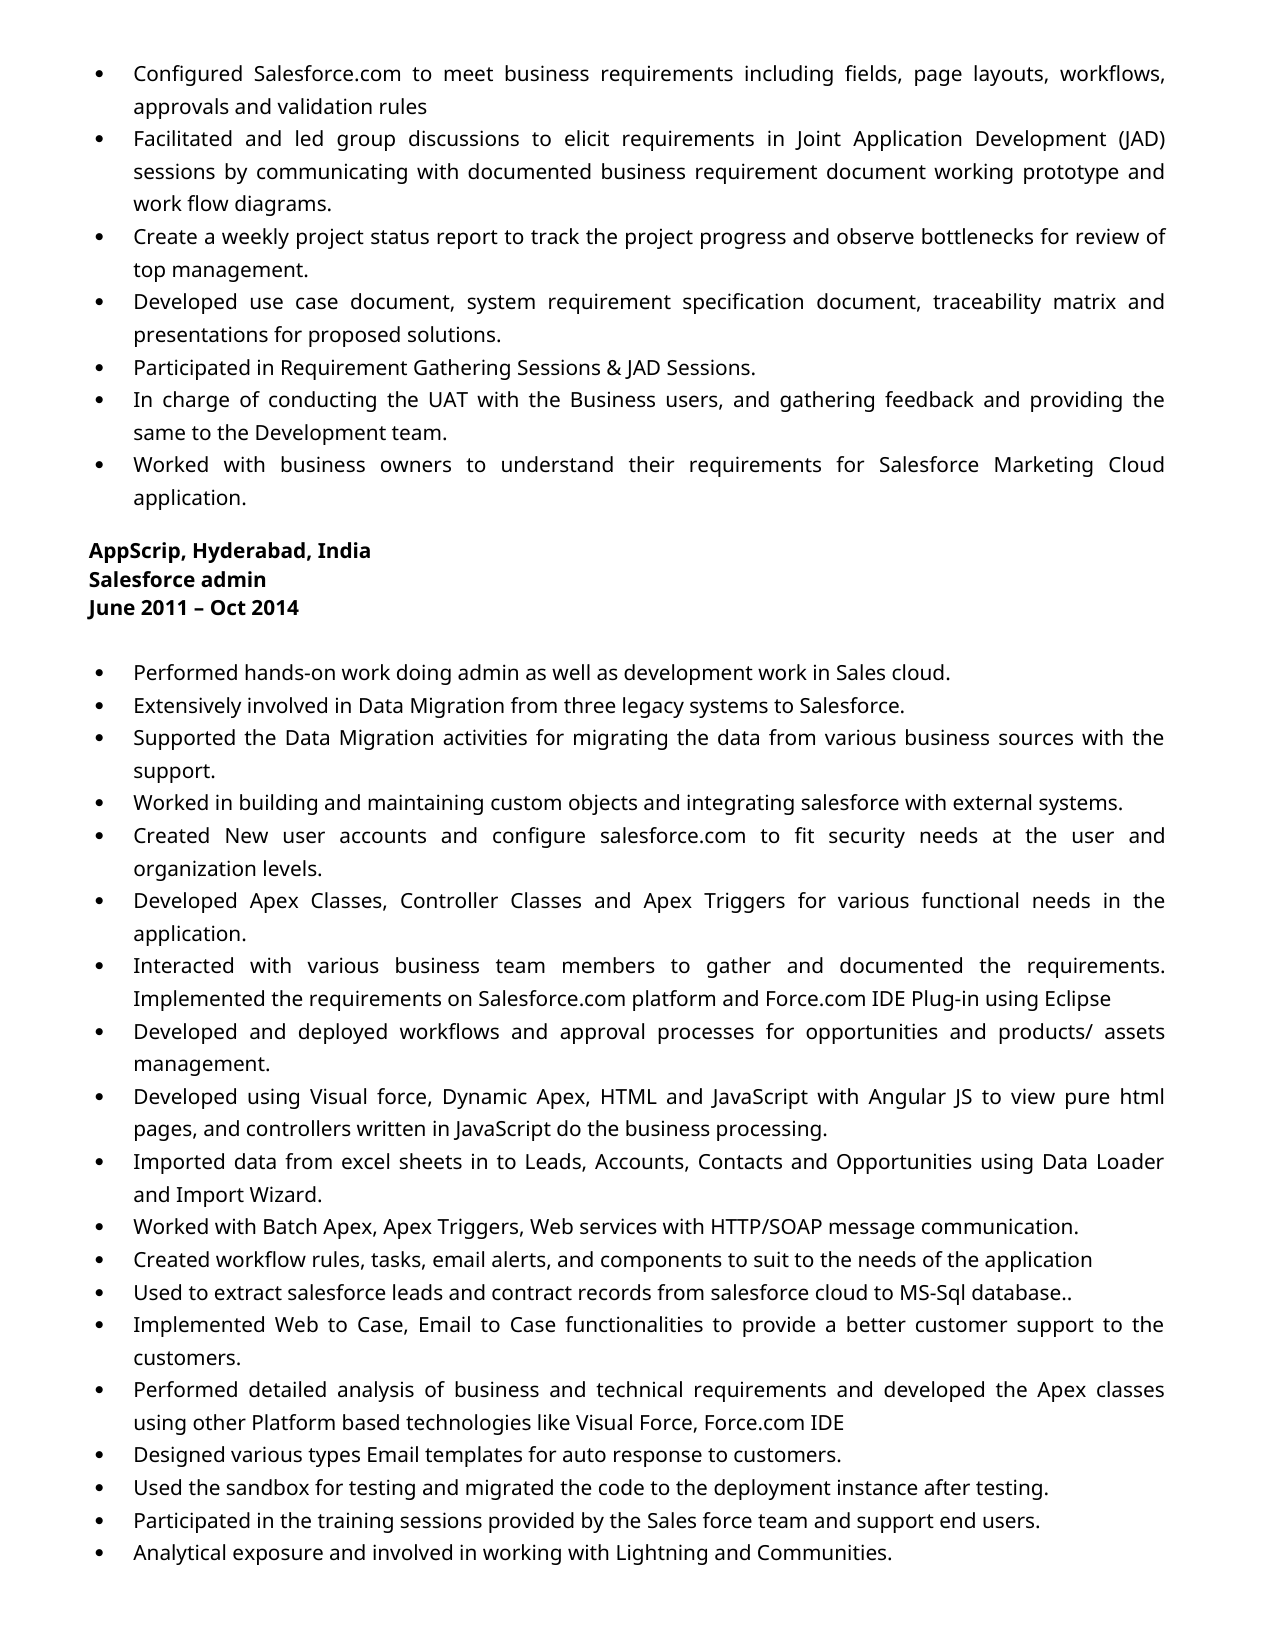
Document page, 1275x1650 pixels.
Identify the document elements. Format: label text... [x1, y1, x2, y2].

list Implemented Web to Case, Email to Case functionalities to provide a better customer support to the customers. [96, 1310, 1167, 1371]
list Analytical exposure and involved in working with Lightning and Communities. [96, 1538, 1167, 1567]
list Facilitated and led group discussions to elicit requirements in Joint Application Development (JAD) sessions by communicating with documented business requirement document working prototype and work flow diagrams. [96, 124, 1167, 218]
list Extensively involved in Data Migration from three legacy systems to Salesforce. [96, 691, 1167, 719]
list Participated in the training sessions provided by the Sales force team and support end users. [96, 1506, 1167, 1534]
list Developed Apex Classes, Controller Classes and Apex Triggers for various functional needs in the application. [96, 886, 1167, 947]
list Interacted with various business team members to gather and documented the requirements. Implemented the requirements on Salesforce.com platform and Force.com IDE Plug-in using Eclipse [96, 952, 1167, 1013]
list Created New user accounts and configure salesforce.com to fit security needs at the user and organization levels. [96, 821, 1167, 882]
text AppScrip, Hyderabad, India [89, 536, 1167, 565]
list Designed various types Email templates for auto response to customers. [96, 1441, 1167, 1469]
list Developed using Visual force, Dynamic Apex, HTML and JavaScript with Angular JS to view pure html pages, and controllers written in JavaScript do the business processing. [96, 1082, 1167, 1143]
list In charge of conducting the UAT with the Business users, and gathering feedback and providing the same to the Development team. [96, 385, 1167, 446]
list Used the sandbox for testing and migrated the code to the deployment instance after testing. [96, 1473, 1167, 1502]
list Created workflow rules, tasks, email alerts, and components to suit to the needs of the application [96, 1245, 1167, 1273]
list Configured Salesforce.com to meet business requirements including fields, page layouts, workflows, approvals and validation rules [96, 59, 1167, 120]
list Worked in building and maintaining custom objects and integrating salesforce with external systems. [96, 788, 1167, 817]
list Developed and deployed workflows and approval processes for opportunities and products/ assets management. [96, 1017, 1167, 1078]
list Worked with business owners to understand their requirements for Salesforce Marketing Cloud application. [96, 450, 1167, 511]
list Performed detailed analysis of business and technical requirements and developed the Apex classes using other Platform based technologies like Visual Force, Force.com IDE [96, 1375, 1167, 1436]
list Participated in Requirement Gathering Sessions & JAD Sessions. [96, 353, 1167, 381]
list Imported data from excel sheets in to Leads, Accounts, Contacts and Opportunities using Data Loader and Import Wizard. [96, 1147, 1167, 1208]
list Supported the Data Migration activities for migrating the data from various business sources with the support. [96, 723, 1167, 784]
list Worked with Batch Apex, Apex Triggers, Web services with HTTP/SOAP message communication. [96, 1212, 1167, 1241]
text June 2011 – Oct 2014 [89, 593, 1167, 622]
list Performed hands-on work doing admin as well as development work in Sales cloud. [96, 658, 1167, 687]
list Create a weekly project status report to track the project progress and observe bottlenecks for review of top management. [96, 222, 1167, 283]
list Used to extract salesforce leads and contract records from salesforce cloud to MS-Sql database.. [96, 1278, 1167, 1306]
text Salesforce admin [89, 565, 1167, 593]
list Developed use case document, system requirement specification document, traceability matrix and presentations for proposed solutions. [96, 287, 1167, 348]
